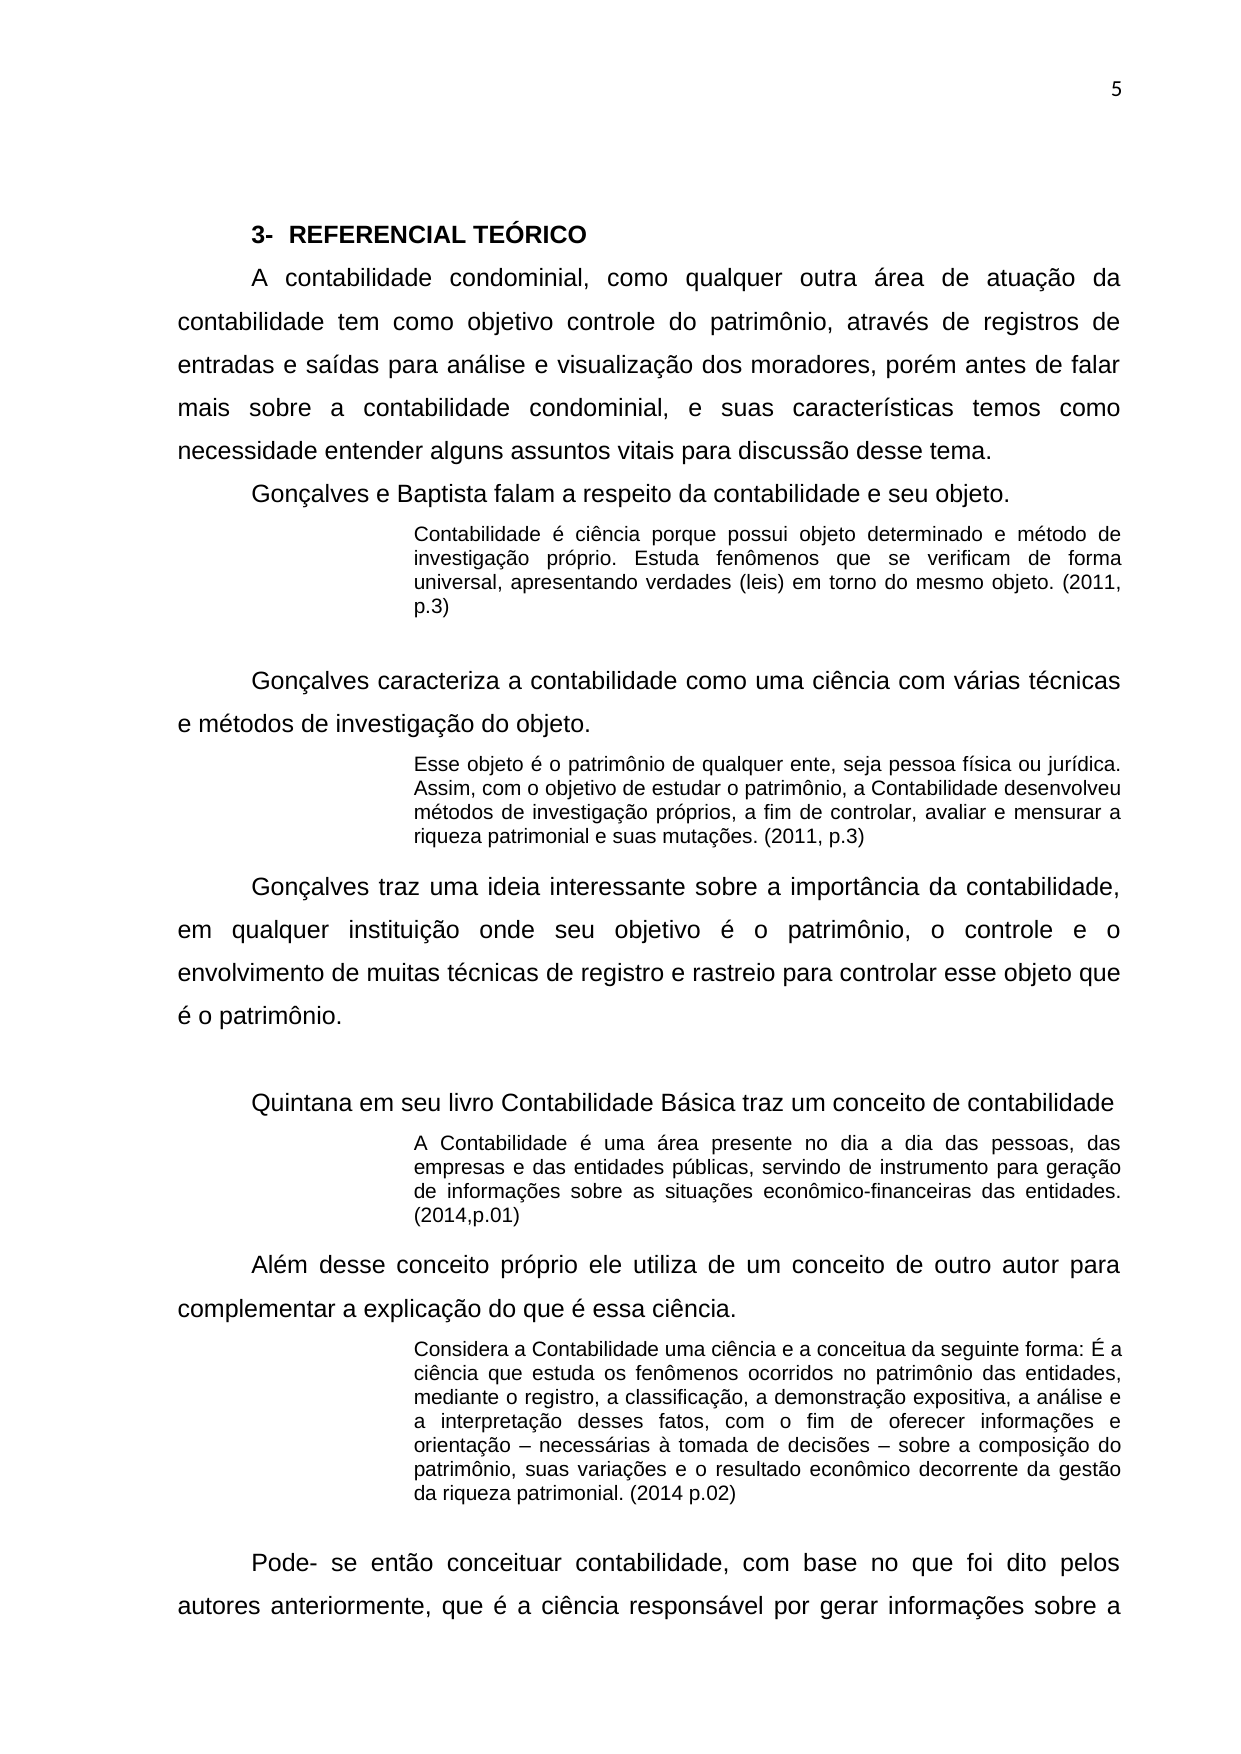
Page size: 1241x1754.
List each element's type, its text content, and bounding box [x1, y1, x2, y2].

list REFERENCIAL TEÓRICO [251, 220, 1122, 249]
text Gonçalves traz uma ideia interessante sobre a importância da contabilidade, em qualquer instituição onde seu objetivo é o patrimônio, o controle e o envolvimento de muitas técnicas de registro e rastreio para controlar esse objeto que é o patrimônio. [177, 872, 1122, 1030]
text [177, 1548, 1122, 1619]
text Gonçalves e Baptista falam a respeito da contabilidade e seu objeto. [177, 479, 1122, 508]
text Quintana em seu livro Contabilidade Básica traz um conceito de contabilidade [177, 1088, 1122, 1116]
text Considera a Contabilidade uma ciência e a conceitua da seguinte forma: É a ciência que estuda os fenômenos ocorridos no patrimônio das entidades, mediante o registro, a classificação, a demonstração expositiva, a análise e a interpretação desses fatos, com o fim de oferecer informações e orientação – necessárias à tomada de decisões – sobre a composição do patrimônio, suas variações e o resultado econômico decorrente da gestão da riqueza patrimonial. (2014 p.02) [413, 1337, 1122, 1504]
text Esse objeto é o patrimônio de qualquer ente, seja pessoa física ou jurídica. Assim, com o objetivo de estudar o patrimônio, a Contabilidade desenvolveu métodos de investigação próprios, a fim de controlar, avaliar e mensurar a riqueza patrimonial e suas mutações. (2011, p.3) [413, 752, 1122, 848]
text A contabilidade condominial, como qualquer outra área de atuação da contabilidade tem como objetivo controle do patrimônio, através de registros de entradas e saídas para análise e visualização dos moradores, porém antes de falar mais sobre a contabilidade condominial, e suas características temos como necessidade entender alguns assuntos vitais para discussão desse tema. [177, 263, 1122, 465]
text A Contabilidade é uma área presente no dia a dia das pessoas, das empresas e das entidades públicas, servindo de instrumento para geração de informações sobre as situações econômico-financeiras das entidades. (2014,p.01) [413, 1131, 1122, 1227]
text Além desse conceito próprio ele utiliza de um conceito de outro autor para complementar a explicação do que é essa ciência. [177, 1251, 1122, 1322]
text Gonçalves caracteriza a contabilidade como uma ciência com várias técnicas e métodos de investigação do objeto. [177, 666, 1122, 738]
text Contabilidade é ciência porque possui objeto determinado e método de investigação próprio. Estuda fenômenos que se verificam de forma universal, apresentando verdades (leis) em torno do mesmo objeto. (2011, p.3) [413, 522, 1122, 618]
